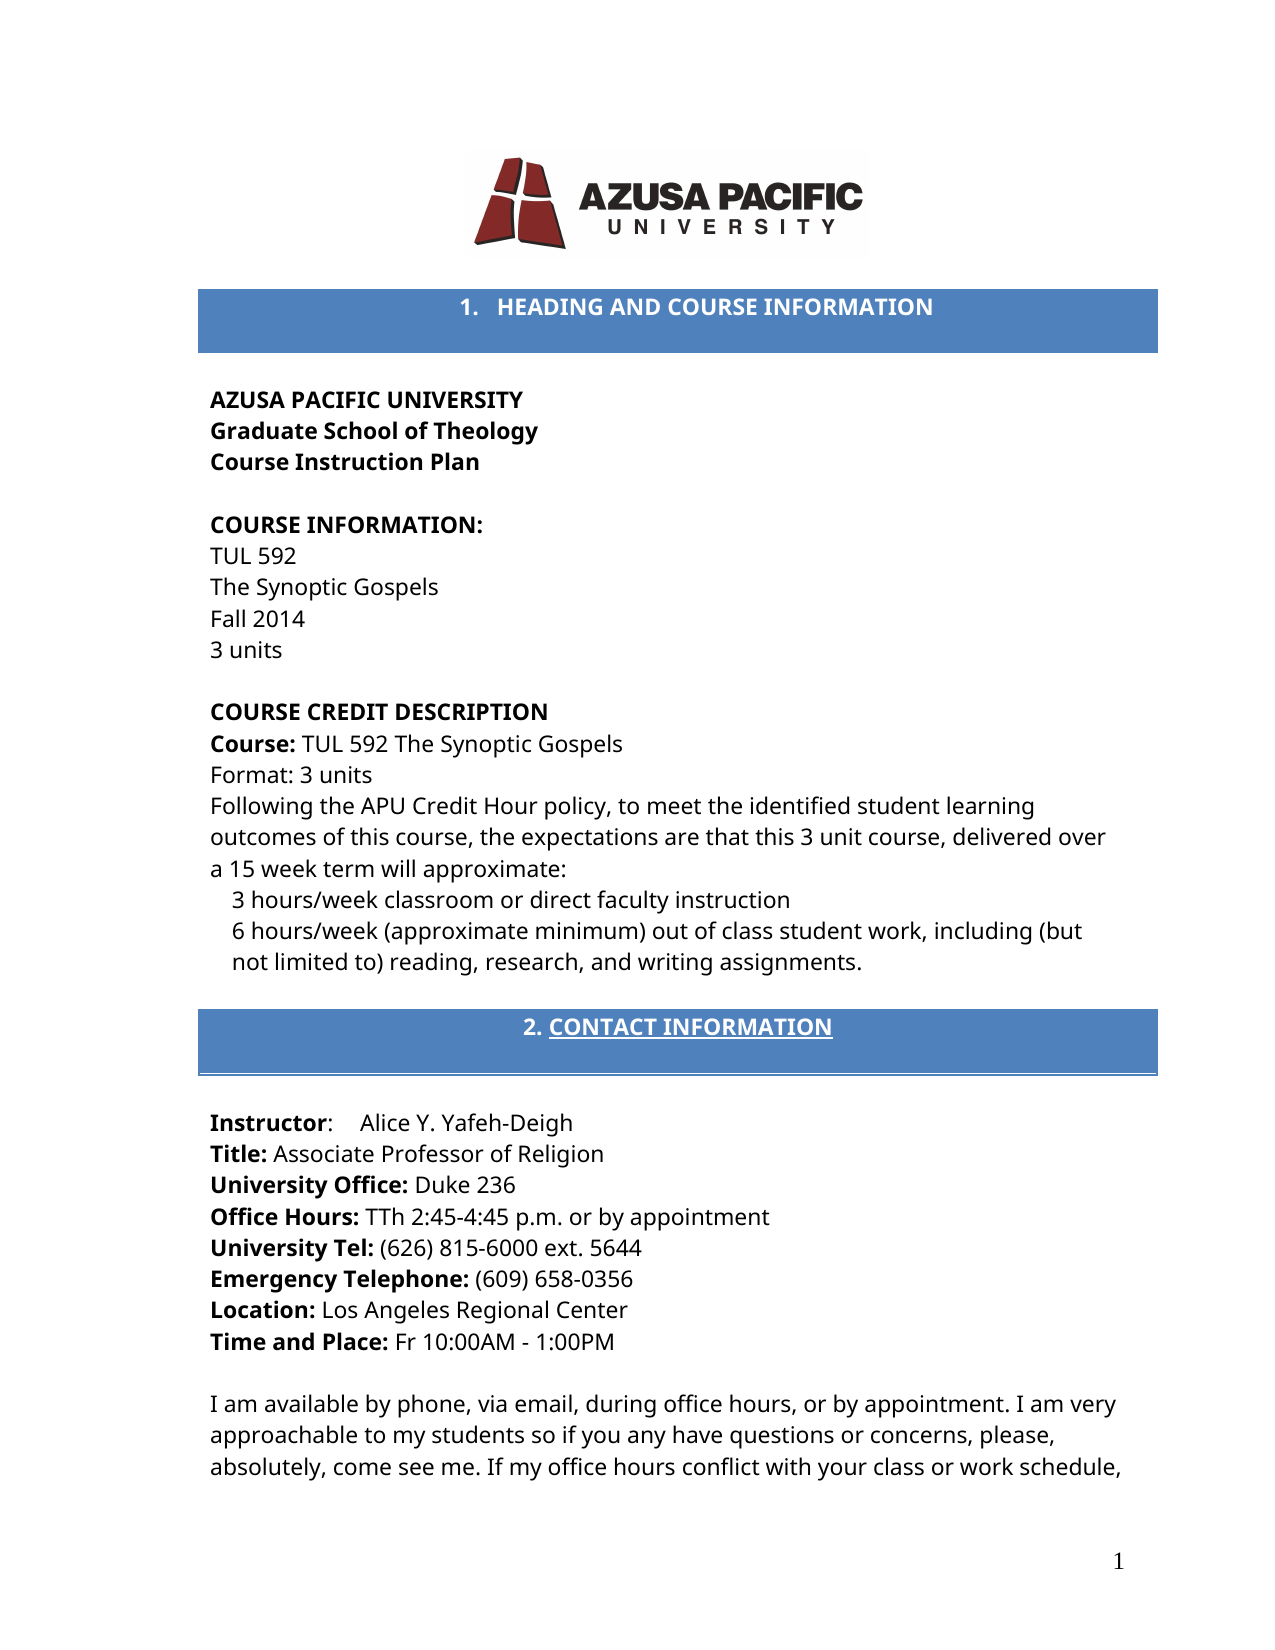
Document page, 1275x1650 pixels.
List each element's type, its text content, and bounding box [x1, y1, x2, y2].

text The Synoptic Gospels [210, 571, 1125, 603]
text 6 hours/week (approximate minimum) out of class student work, including (but not limited to) reading, research, and writing assignments. [232, 915, 1125, 978]
text COURSE INFORMATION: [210, 509, 1125, 540]
text Title: Associate Professor of Religion [210, 1138, 1125, 1169]
text TUL 592 [210, 540, 1125, 571]
text Time and Place: Fr 10:00AM - 1:00PM [210, 1326, 1125, 1357]
picture [465, 150, 870, 258]
text COURSE CREDIT DESCRIPTION [210, 696, 1125, 728]
text Course: TUL 592 The Synoptic Gospels [210, 728, 1125, 759]
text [210, 1388, 1125, 1482]
text AZUSA PACIFIC UNIVERSITY [210, 384, 1125, 415]
title Graduate School of Theology [210, 415, 1125, 446]
text Instructor: Alice Y. Yafeh-Deigh [210, 1107, 1125, 1138]
text University Office: Duke 236 [210, 1169, 1125, 1201]
text Following the APU Credit Hour policy, to meet the identified student learning outcomes of this course, the expectations are that this 3 unit course, delivered over a 15 week term will approximate: [210, 790, 1125, 884]
text University Tel: (626) 815-6000 ext. 5644 [210, 1232, 1125, 1263]
text 3 hours/week classroom or direct faculty instruction [210, 884, 1125, 915]
text Format: 3 units [210, 759, 1125, 790]
text 3 units [210, 634, 1125, 665]
table_header HEADING AND COURSE INFORMATION [200, 291, 1156, 351]
table_header 2. CONTACT INFORMATION [200, 1011, 1156, 1073]
text Fall 2014 [210, 603, 1125, 634]
text Office Hours: TTh 2:45-4:45 p.m. or by appointment [210, 1201, 1125, 1232]
text Emergency Telephone: (609) 658-0356 [210, 1263, 1125, 1294]
text Course Instruction Plan [210, 446, 1125, 478]
text Location: Los Angeles Regional Center [210, 1294, 1125, 1326]
